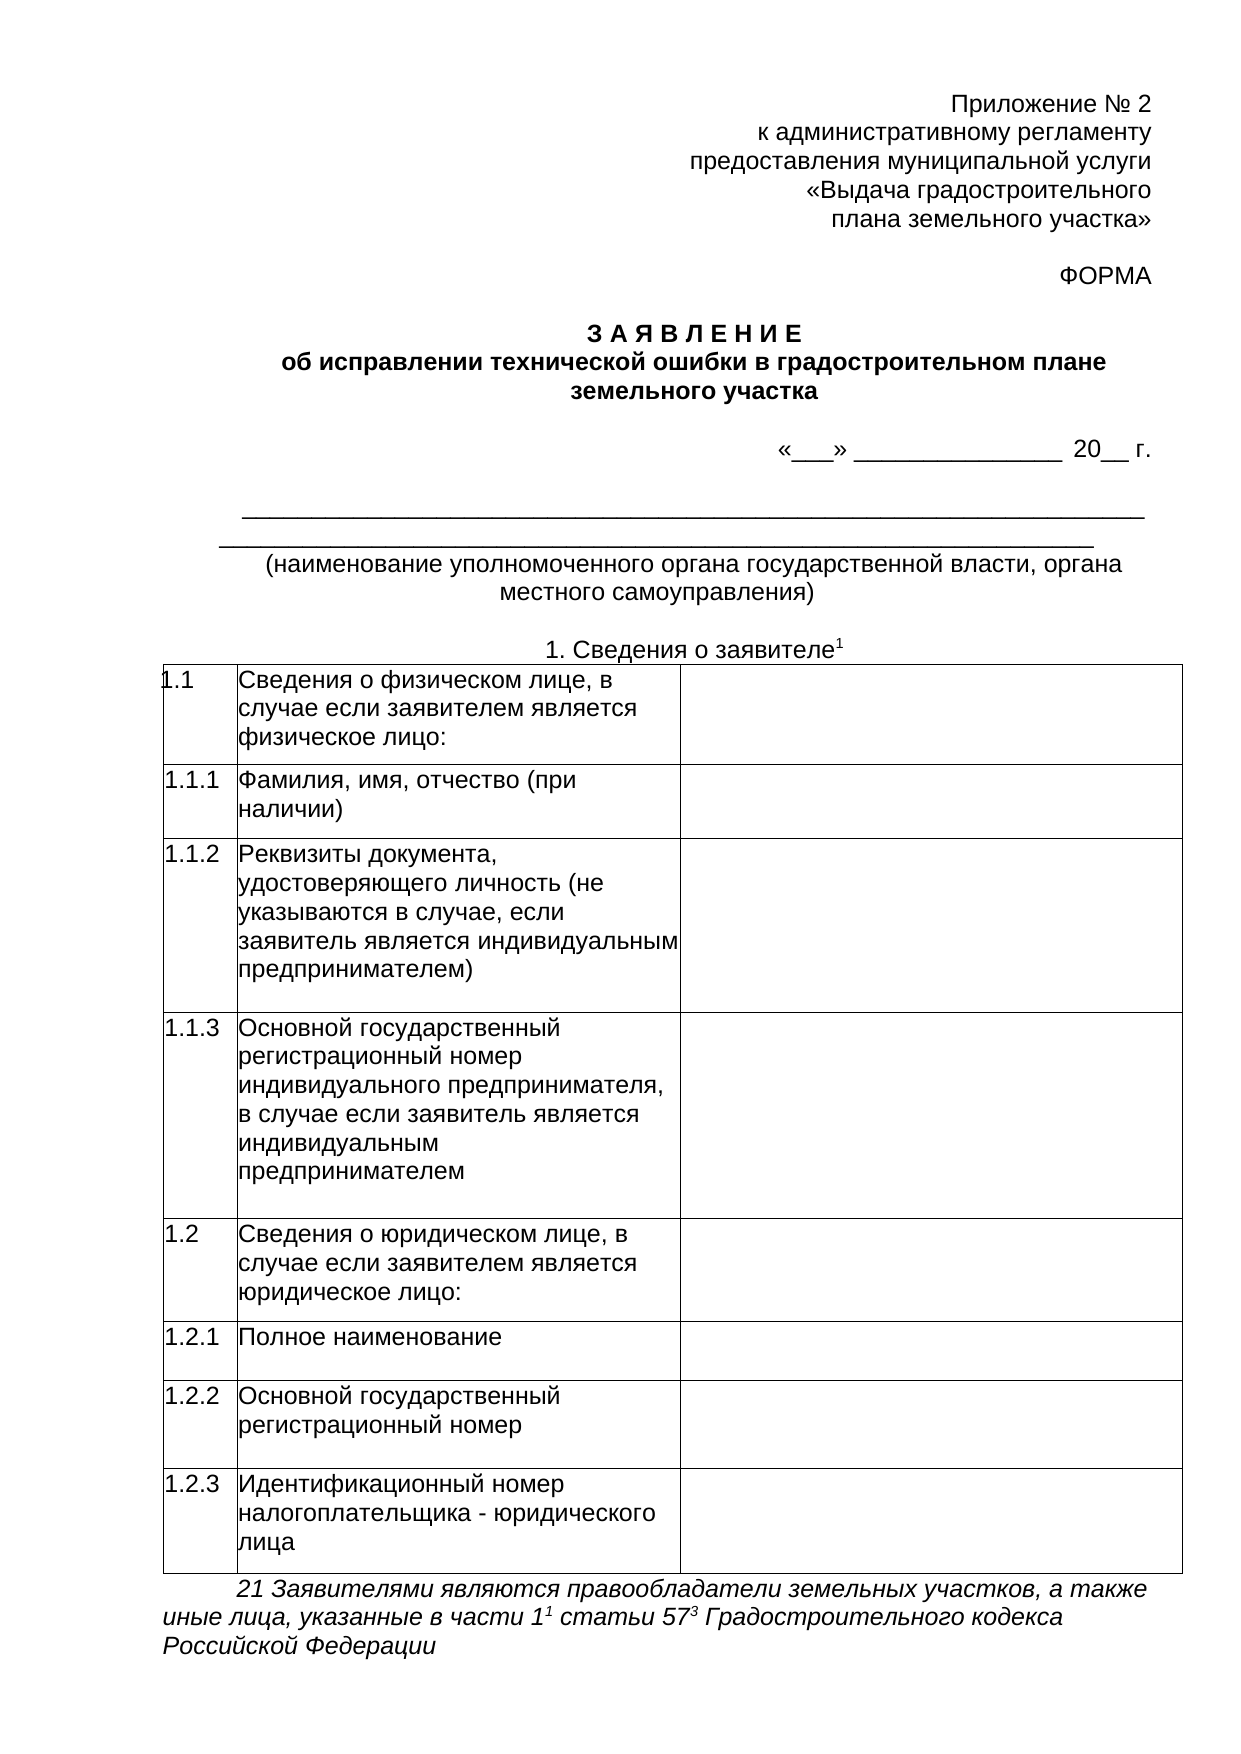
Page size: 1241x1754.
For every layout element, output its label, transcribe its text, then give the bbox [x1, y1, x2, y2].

table_header Сведения о физическом лице, в случае если заявителем является физическое лицо: [238, 665, 680, 764]
text (наименование уполномоченного органа государственной власти, органа местного самоуправления) [162, 549, 1152, 606]
table_cell [681, 1013, 1182, 1218]
table_cell 1.2 [164, 1219, 237, 1321]
table_cell [681, 1219, 1182, 1321]
table_cell [681, 1322, 1182, 1380]
text земельного участка [162, 376, 1152, 405]
text 26 Заявителями являются правообладатели земельных участков, а также иные лица, указанные в части 11 статьи 573 Градостроительного кодекса Российской Федерации [162, 1574, 1152, 1660]
table_cell Основной государственный регистрационный номер [238, 1381, 680, 1468]
text предоставления муниципальной услуги [162, 146, 1152, 175]
text к административному регламенту [162, 117, 1152, 146]
table_cell Полное наименование [238, 1322, 680, 1380]
table_cell Основной государственный регистрационный номер индивидуального предпринимателя, в случае если заявитель является индивидуальным предпринимателем [238, 1013, 680, 1218]
table_cell 1.1.2 [164, 839, 237, 1012]
table_cell [681, 839, 1182, 1012]
table_header 1.1 [164, 665, 237, 764]
table_cell Сведения о юридическом лице, в случае если заявителем является юридическое лицо: [238, 1219, 680, 1321]
table_cell [681, 1381, 1182, 1468]
table_cell 1.2.1 [164, 1322, 237, 1380]
text ________________________________________________________________________________________________________________________________ [162, 491, 1152, 549]
table_cell 1.1.1 [164, 765, 237, 838]
table_cell Реквизиты документа, удостоверяющего личность (не указываются в случае, если заявитель является индивидуальным предпринимателем) [238, 839, 680, 1012]
text ЗАЯВЛЕНИЕ [162, 319, 1152, 347]
text ФОРМА [162, 261, 1152, 290]
table_cell 1.2.2 [164, 1381, 237, 1468]
text плана земельного участка» [162, 204, 1152, 232]
text об исправлении технической ошибки в градостроительном плане [162, 347, 1152, 376]
table_cell [681, 1469, 1182, 1573]
table_cell 1.1.3 [164, 1013, 237, 1218]
text «Выдача градостроительного [162, 175, 1152, 204]
table_cell 1.2.3 [164, 1469, 237, 1573]
text «___» _______________ 20__ г. [162, 434, 1152, 462]
table_cell [681, 765, 1182, 838]
table_cell Идентификационный номер налогоплательщика - юридического лица [238, 1469, 680, 1573]
table_cell Фамилия, имя, отчество (при наличии) [238, 765, 680, 838]
table_header [681, 665, 1182, 764]
text 1. Сведения о заявителе1 [162, 635, 1152, 664]
text Приложение № 2 [162, 89, 1152, 117]
